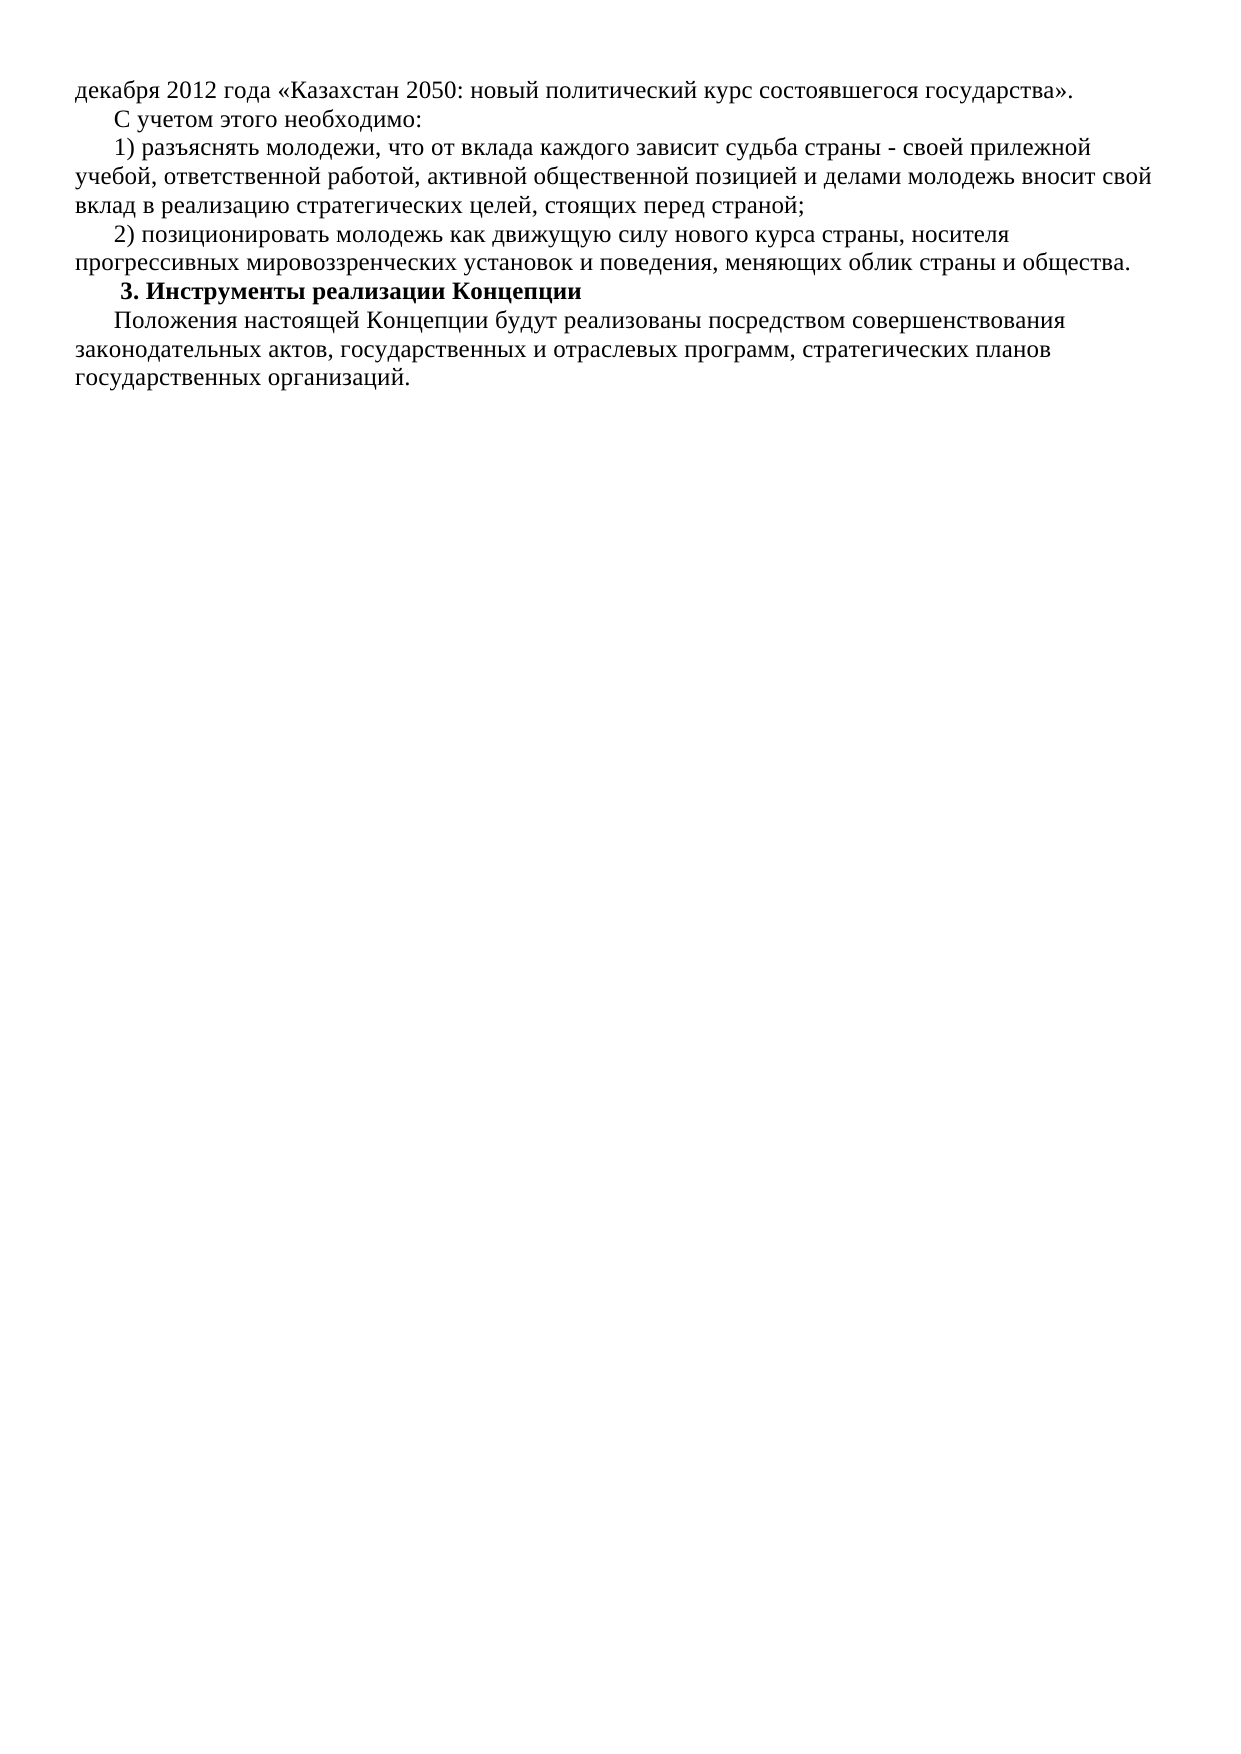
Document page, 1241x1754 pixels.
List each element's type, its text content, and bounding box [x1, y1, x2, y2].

text Положения настоящей Концепции будут реализованы посредством совершенствования законодательных актов, государственных и отраслевых программ, стратегических планов государственных организаций. [75, 305, 1165, 391]
text 3. Инструменты реализации Концепции [75, 276, 1165, 305]
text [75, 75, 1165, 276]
